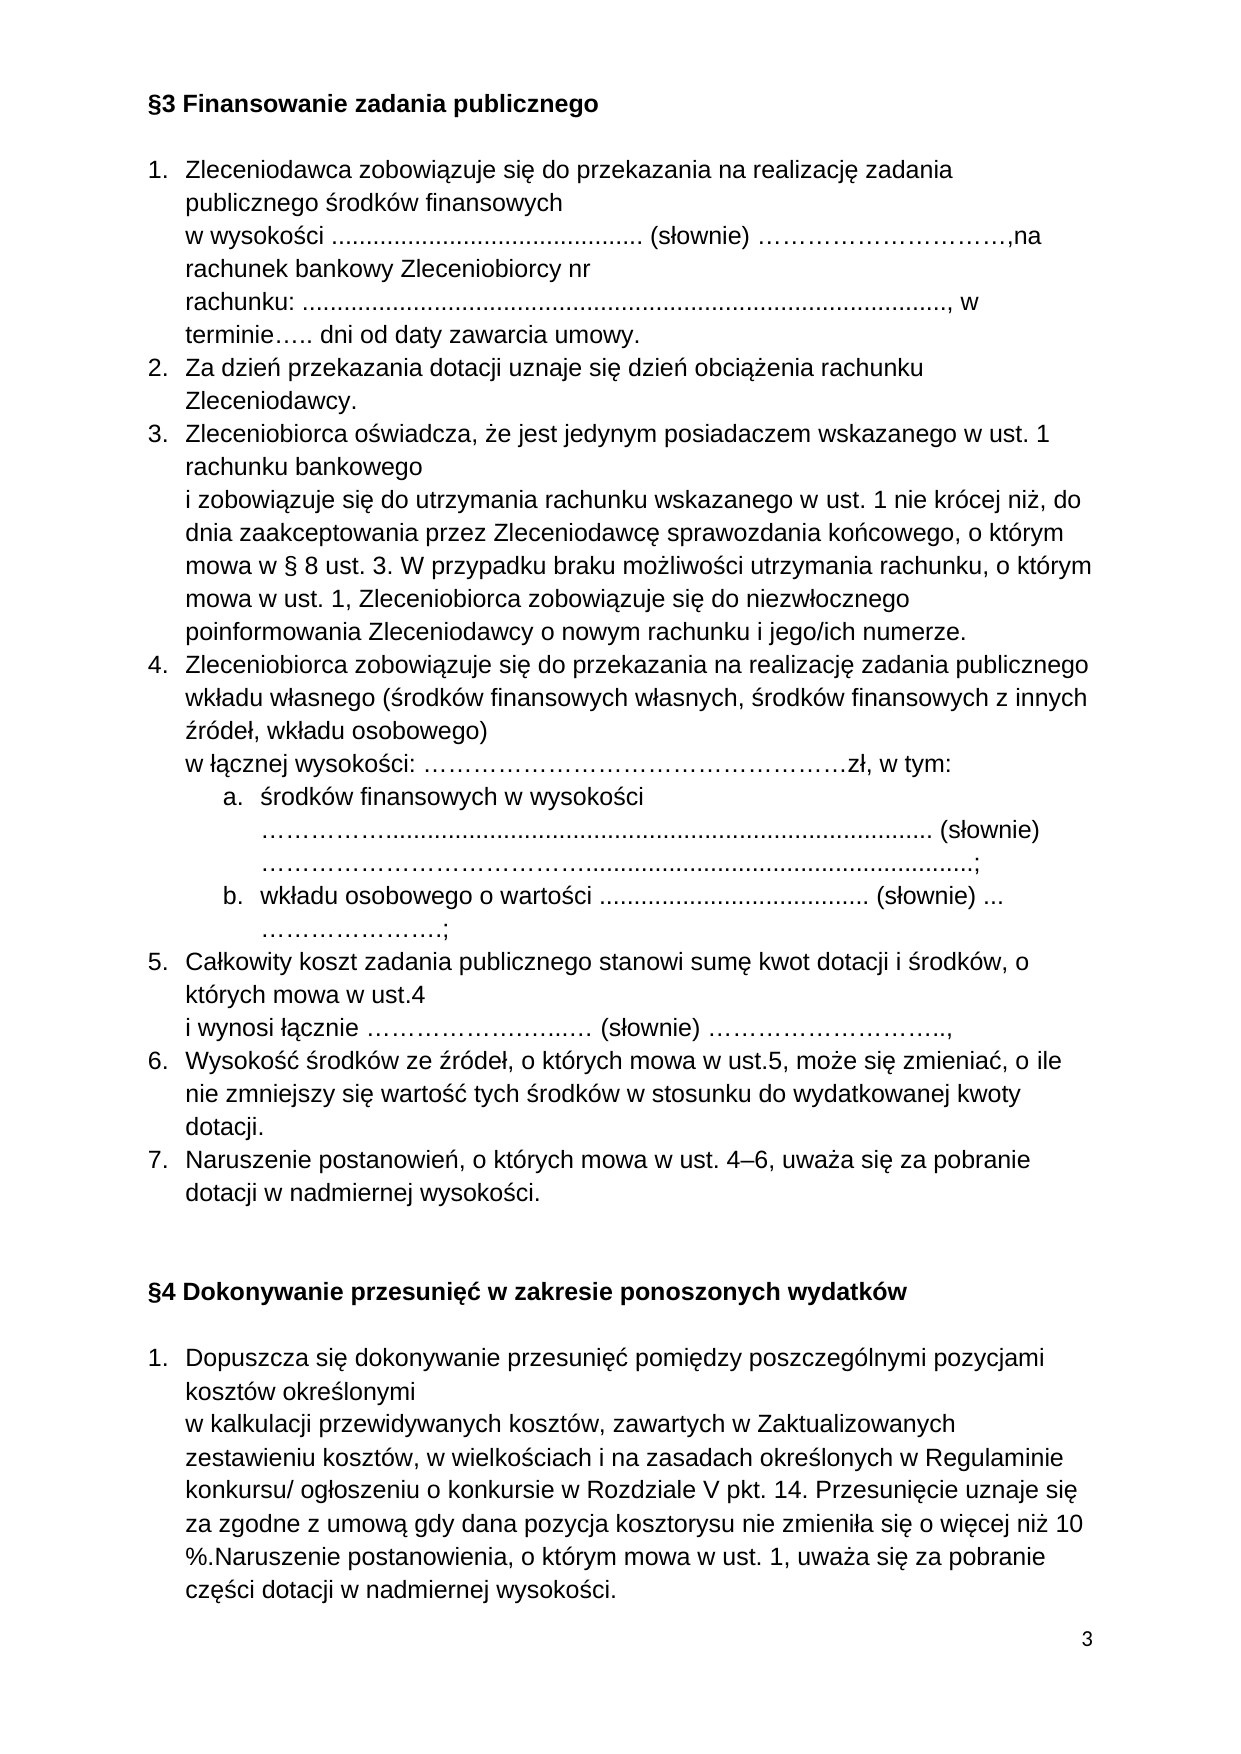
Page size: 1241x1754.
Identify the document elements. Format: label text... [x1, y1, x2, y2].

list Wysokość środków ze źródeł, o których mowa w ust.5, może się zmieniać, o ile nie zmniejszy się wartość tych środków w stosunku do wydatkowanej kwoty dotacji. [148, 1046, 1093, 1141]
subtitle §4 Dokonywanie przesunięć w zakresie ponoszonych wydatków [148, 1277, 1093, 1306]
list Dopuszcza się dokonywanie przesunięć pomiędzy poszczególnymi pozycjami kosztów określonymi w kalkulacji przewidywanych kosztów, zawartych w Zaktualizowanych zestawieniu kosztów, w wielkościach i na zasadach określonych w Regulaminie konkursu/ ogłoszeniu o konkursie w Rozdziale V pkt. 14. Przesunięcie uznaje się za zgodne z umową gdy dana pozycja kosztorysu nie zmieniła się o więcej niż 10 %.Naruszenie postanowienia, o którym mowa w ust. 1, uważa się za pobranie części dotacji w nadmiernej wysokości. [148, 1343, 1093, 1603]
list Całkowity koszt zadania publicznego stanowi sumę kwot dotacji i środków, o których mowa w ust.4 i wynosi łącznie ……………….…...… (słownie) ……………………….., [148, 947, 1093, 1042]
list Za dzień przekazania dotacji uznaje się dzień obciążenia rachunku Zleceniodawcy. [148, 353, 1093, 414]
subtitle §3 Finansowanie zadania publicznego [148, 89, 1093, 117]
list Zleceniobiorca oświadcza, że jest jedynym posiadaczem wskazanego w ust. 1 rachunku bankowego i zobowiązuje się do utrzymania rachunku wskazanego w ust. 1 nie krócej niż, do dnia zaakceptowania przez Zleceniodawcę sprawozdania końcowego, o którym mowa w § 8 ust. 3. W przypadku braku możliwości utrzymania rachunku, o którym mowa w ust. 1, Zleceniobiorca zobowiązuje się do niezwłocznego poinformowania Zleceniodawcy o nowym rachunku i jego/ich numerze. [148, 419, 1093, 646]
list wkładu osobowego o wartości ....................................... (słownie) ...………………….; [223, 881, 1093, 943]
list Zleceniobiorca zobowiązuje się do przekazania na realizację zadania publicznego wkładu własnego (środków finansowych własnych, środków finansowych z innych źródeł, wkładu osobowego) w łącznej wysokości: ……………………………………………zł, w tym: [148, 650, 1093, 778]
list Naruszenie postanowień, o których mowa w ust. 4–6, uważa się za pobranie dotacji w nadmiernej wysokości. [148, 1145, 1093, 1207]
list środków finansowych w wysokości ……………............................................................................... (słownie) …………………………………........................................................; [223, 782, 1093, 877]
list Zleceniodawca zobowiązuje się do przekazania na realizację zadania publicznego środków finansowych w wysokości ............................................. (słownie) …………………………,na rachunek bankowy Zleceniobiorcy nr rachunku: ............................................................................................., w terminie….. dni od daty zawarcia umowy. [148, 155, 1093, 348]
